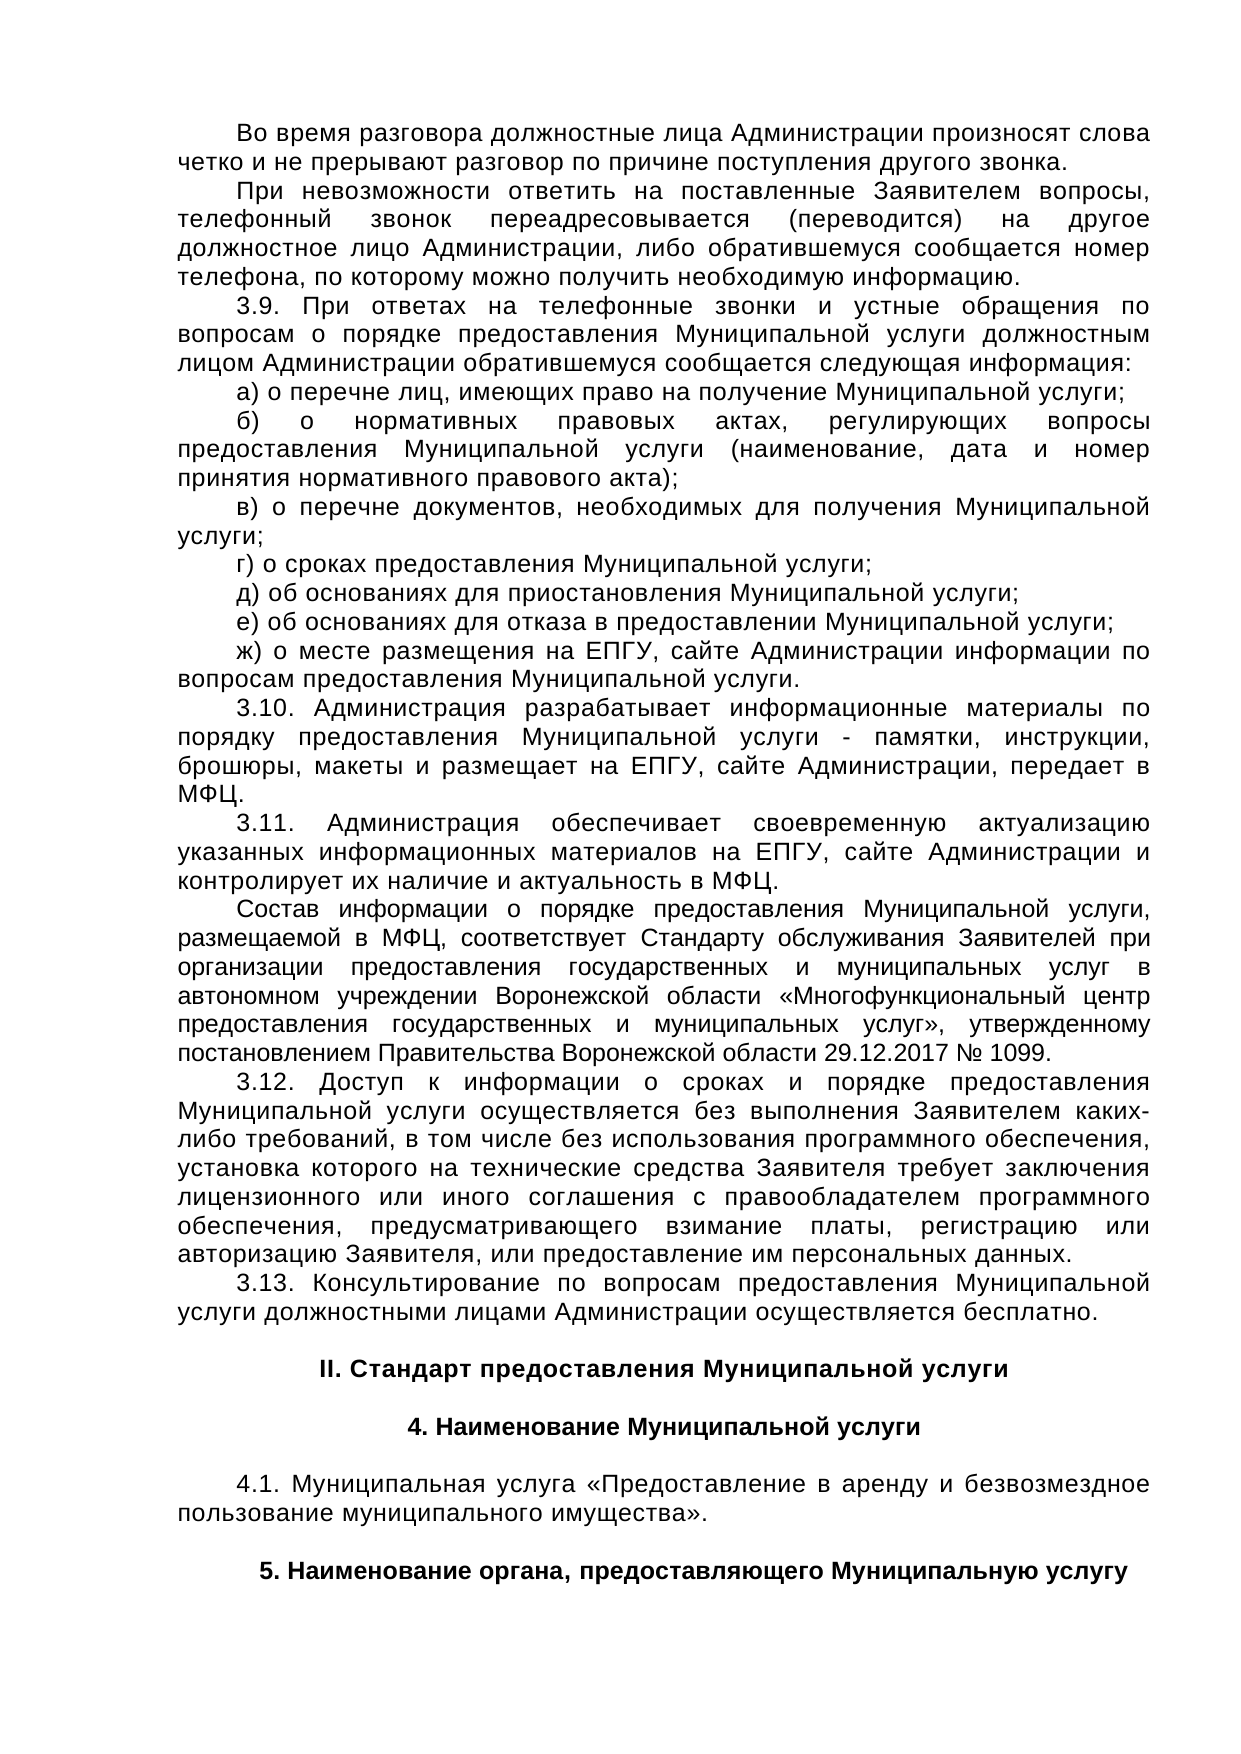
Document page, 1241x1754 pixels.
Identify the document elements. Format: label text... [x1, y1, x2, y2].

text 3.13. Консультирование по вопросам предоставления Муниципальной услуги должностными лицами Администрации осуществляется бесплатно. [177, 1268, 1152, 1326]
text При невозможности ответить на поставленные Заявителем вопросы, телефонный звонок переадресовывается (переводится) на другое должностное лицо Администрации, либо обратившемуся сообщается номер телефона, по которому можно получить необходимую информацию. [177, 176, 1152, 291]
text в) о перечне документов, необходимых для получения Муниципальной услуги; [177, 492, 1152, 549]
text 5. Наименование органа, предоставляющего Муниципальную услугу [177, 1556, 1152, 1584]
text г) о сроках предоставления Муниципальной услуги; [177, 549, 1152, 578]
text д) об основаниях для приостановления Муниципальной услуги; [177, 578, 1152, 607]
text 3.10. Администрация разрабатывает информационные материалы по порядку предоставления Муниципальной услуги - памятки, инструкции, брошюры, макеты и размещает на ЕПГУ, сайте Администрации, передает в МФЦ. [177, 693, 1152, 808]
text 3.11. Администрация обеспечивает своевременную актуализацию указанных информационных материалов на ЕПГУ, сайте Администрации и контролирует их наличие и актуальность в МФЦ. [177, 808, 1152, 894]
text 3.9. При ответах на телефонные звонки и устные обращения по вопросам о порядке предоставления Муниципальной услуги должностным лицом Администрации обратившемуся сообщается следующая информация: [177, 291, 1152, 377]
text 3.12. Доступ к информации о сроках и порядке предоставления Муниципальной услуги осуществляется без выполнения Заявителем каких-либо требований, в том числе без использования программного обеспечения, установка которого на технические средства Заявителя требует заключения лицензионного или иного соглашения с правообладателем программного обеспечения, предусматривающего взимание платы, регистрацию или авторизацию Заявителя, или предоставление им персональных данных. [177, 1067, 1152, 1268]
text ж) о месте размещения на ЕПГУ, сайте Администрации информации по вопросам предоставления Муниципальной услуги. [177, 636, 1152, 693]
text е) об основаниях для отказа в предоставлении Муниципальной услуги; [177, 607, 1152, 636]
text а) о перечне лиц, имеющих право на получение Муниципальной услуги; [177, 377, 1152, 406]
text 4. Наименование Муниципальной услуги [177, 1412, 1152, 1441]
text Состав информации о порядке предоставления Муниципальной услуги, размещаемой в МФЦ, соответствует Стандарту обслуживания Заявителей при организации предоставления государственных и муниципальных услуг в автономном учреждении Воронежской области «Многофункциональный центр предоставления государственных и муниципальных услуг», утвержденному постановлением Правительства Воронежской области 29.12.2017 № 1099. [177, 894, 1152, 1067]
text Во время разговора должностные лица Администрации произносят слова четко и не прерывают разговор по причине поступления другого звонка. [177, 118, 1152, 176]
text 4.1. Муниципальная услуга «Предоставление в аренду и безвозмездное пользование муниципального имущества». [177, 1469, 1152, 1527]
text б) о нормативных правовых актах, регулирующих вопросы предоставления Муниципальной услуги (наименование, дата и номер принятия нормативного правового акта); [177, 406, 1152, 492]
text II. Стандарт предоставления Муниципальной услуги [177, 1354, 1152, 1383]
